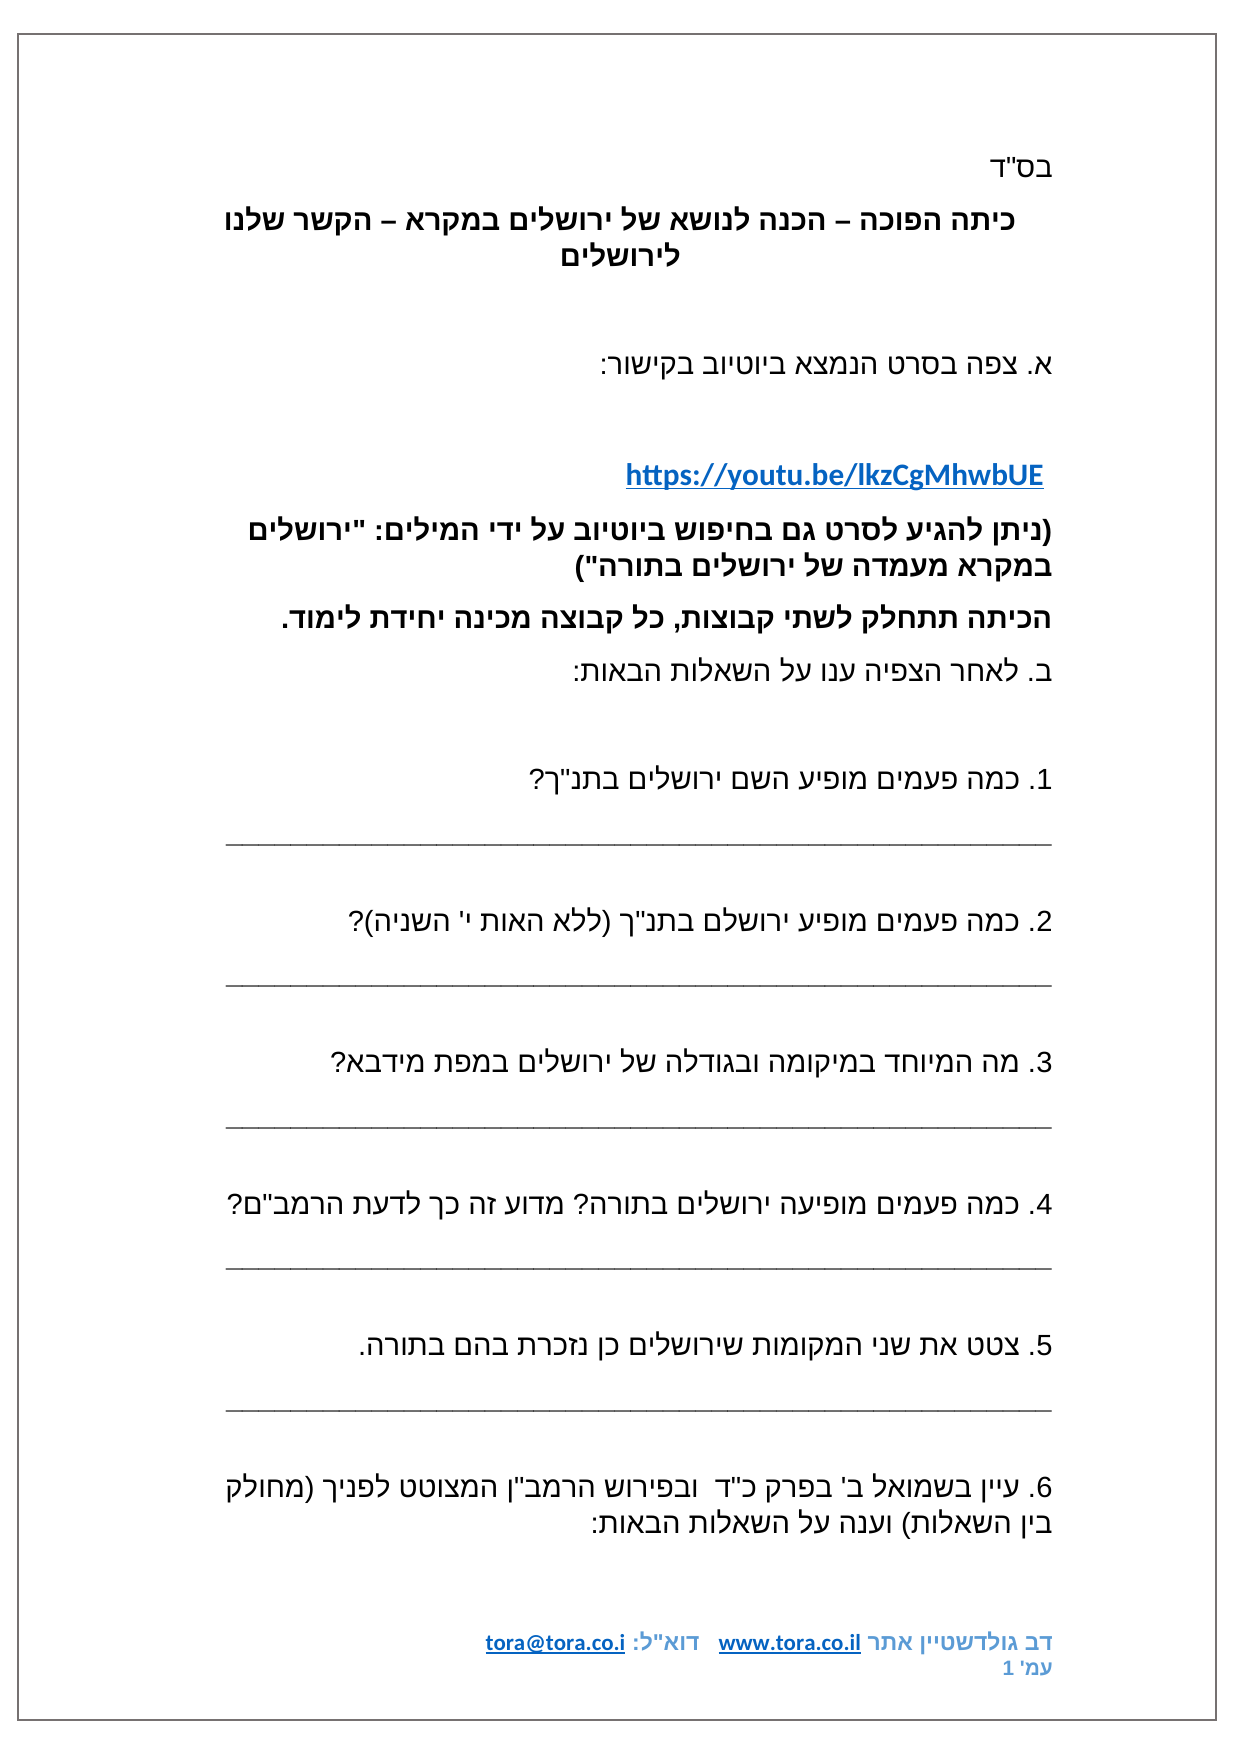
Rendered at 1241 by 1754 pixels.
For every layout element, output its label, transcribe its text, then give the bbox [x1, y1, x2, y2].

text הכיתה תתחלק לשתי קבוצות, כל קבוצה מכינה יחידת לימוד. [187, 602, 1053, 635]
text 6. עיין בשמואל ב' בפרק כ"ד ובפירוש הרמב"ן המצוטט לפניך (מחולק בין השאלות) וענה על השאלות הבאות: [187, 1469, 1053, 1539]
text 4. כמה פעמים מופיעה ירושלים בתורה? מדוע זה כך לדעת הרמב"ם? [187, 1187, 1053, 1220]
text א. צפה בסרט הנמצא ביוטיוב בקישור: [187, 347, 1053, 380]
text ___________________________________________________ [187, 815, 1053, 849]
text ב. לאחר הצפיה ענו על השאלות הבאות: [187, 654, 1053, 688]
text בס"ד [187, 150, 1053, 183]
text https://youtu.be/lkzCgMhwbUE [187, 455, 1053, 493]
text ___________________________________________________ [187, 1239, 1053, 1273]
text (ניתן להגיע לסרט גם בחיפוש ביוטיוב על ידי המילים: "ירושלים במקרא מעמדה של ירושלים בתורה") [187, 513, 1053, 582]
text ___________________________________________________ [187, 1381, 1053, 1414]
text ___________________________________________________ [187, 957, 1053, 990]
text 1. כמה פעמים מופיע השם ירושלים בתנ"ך? [187, 762, 1053, 796]
text 5. צטט את שני המקומות שירושלים כן נזכרת בהם בתורה. [187, 1328, 1053, 1362]
text 2. כמה פעמים מופיע ירושלם בתנ"ך (ללא האות י' השניה)? [187, 904, 1053, 937]
text כיתה הפוכה – הכנה לנושא של ירושלים במקרא – הקשר שלנו לירושלים [187, 203, 1053, 272]
text 3. מה המיוחד במיקומה ובגודלה של ירושלים במפת מידבא? [187, 1045, 1053, 1079]
text ___________________________________________________ [187, 1098, 1053, 1132]
